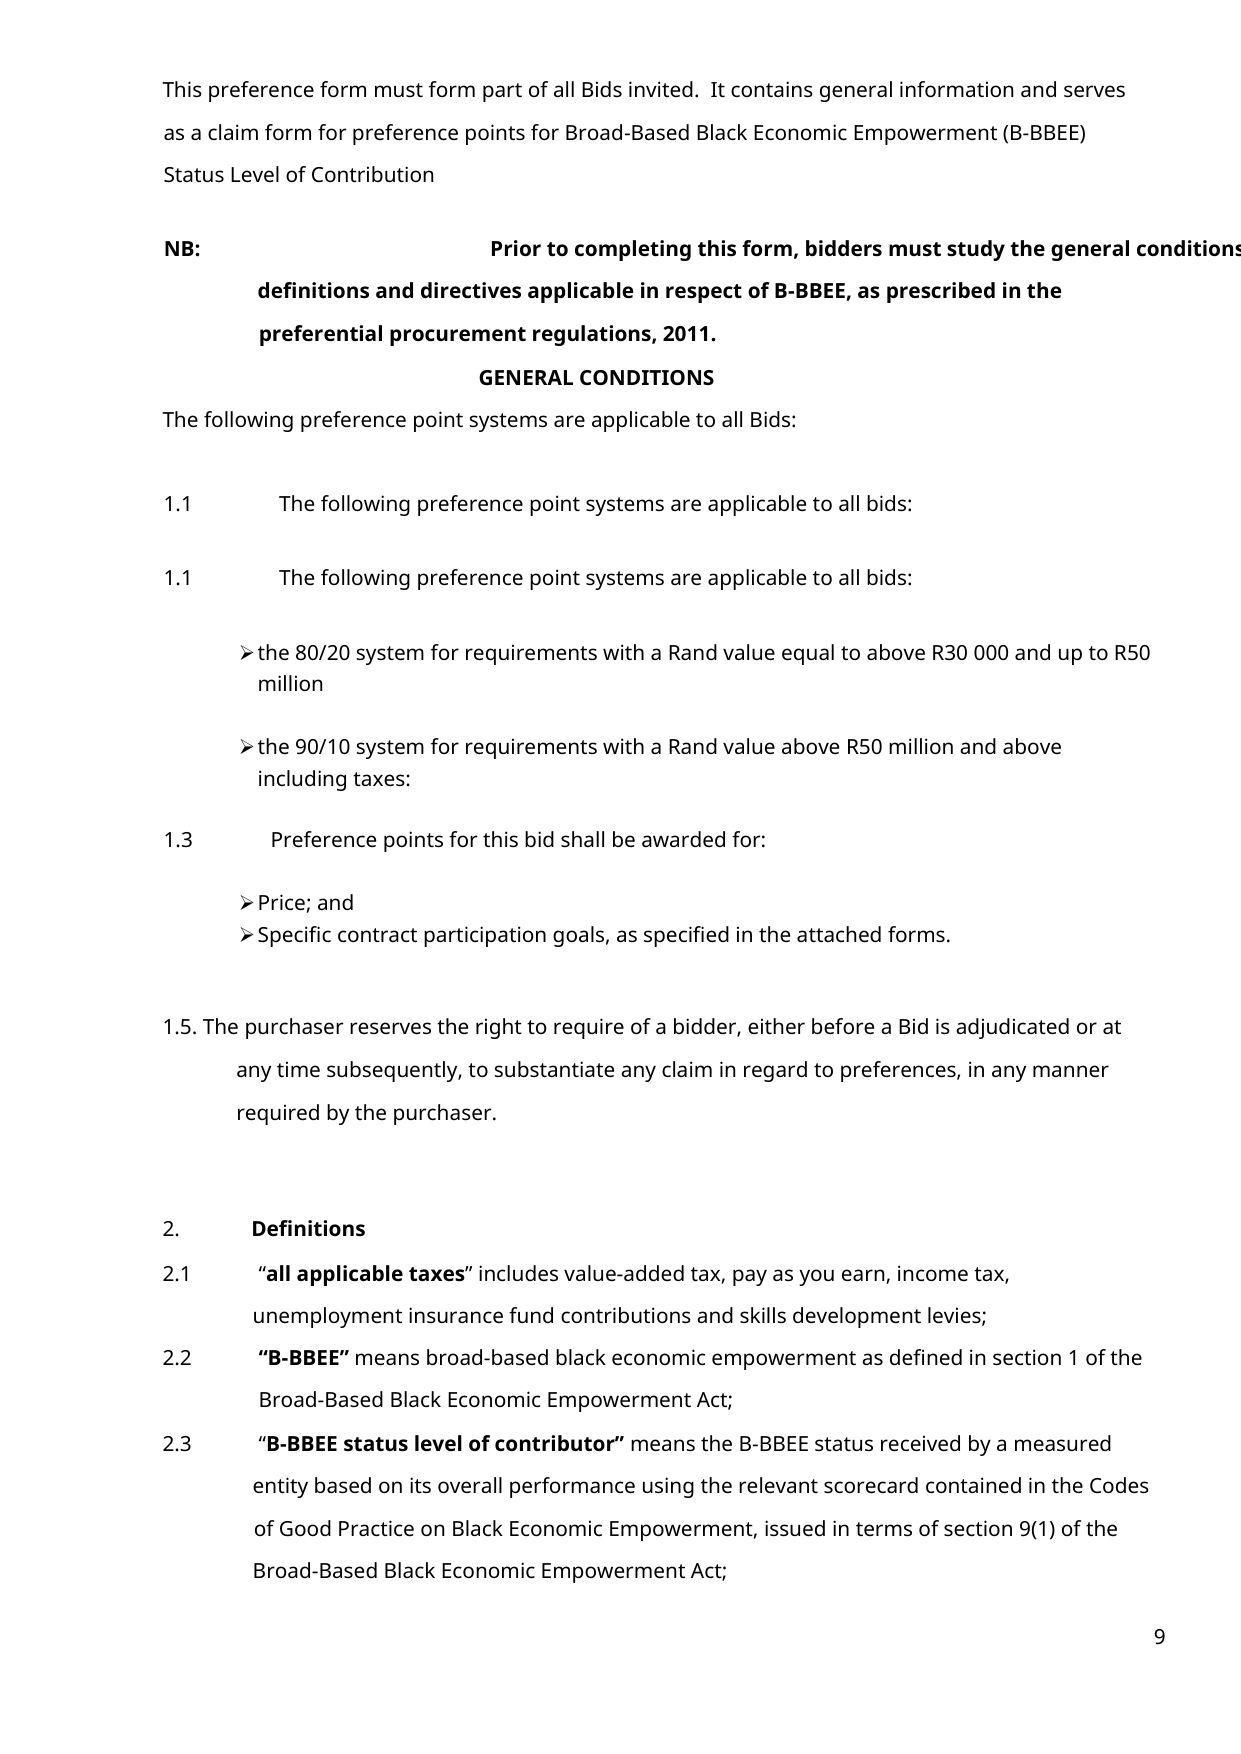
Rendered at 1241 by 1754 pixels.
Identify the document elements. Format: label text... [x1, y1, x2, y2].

list Definitions [162, 1214, 1162, 1242]
text entity based on its overall performance using the relevant scorecard contained in the Codes of Good Practice on Black Economic Empowerment, issued in terms of section 9(1) of the [252, 1471, 1158, 1542]
list the 90/10 system for requirements with a Rand value above R50 million and above including taxes: [239, 732, 1158, 792]
text 1.3 Preference points for this bid shall be awarded for: [75, 826, 1165, 854]
list the 80/20 system for requirements with a Rand value equal to above R30 000 and up to R50 million [239, 638, 1158, 698]
text Broad-Based Black Economic Empowerment Act; [252, 1556, 1158, 1585]
text This preference form must form part of all Bids invited. It contains general information and serves as a claim form for preference points for Broad-Based Black Economic Empowerment (B-BBEE) Status Level of Contribution [162, 75, 1150, 189]
list Price; and [239, 888, 1158, 917]
list “B-BBEE status level of contributor” means the B-BBEE status received by a measured [162, 1429, 1158, 1457]
text GENERAL CONDITIONS [75, 363, 1165, 391]
text 1.5. The purchaser reserves the right to require of a bidder, either before a Bid is adjudicated or at any time subsequently, to substantiate any claim in regard to preferences, in any manner required by the purchaser. [162, 1012, 1149, 1126]
text 1.1 The following preference point systems are applicable to all bids: [75, 563, 1165, 591]
list Specific contract participation goals, as specified in the attached forms. [239, 920, 1158, 948]
list “B-BBEE” means broad-based black economic empowerment as defined in section 1 of the Broad-Based Black Economic Empowerment Act; [162, 1343, 1158, 1414]
list “all applicable taxes” includes value-added tax, pay as you earn, income tax, [162, 1259, 1158, 1287]
text The following preference point systems are applicable to all Bids: [162, 405, 1158, 433]
text definitions and directives applicable in respect of B-BBEE, as prescribed in the preferential procurement regulations, 2011. [257, 276, 1165, 347]
text 1.1 The following preference point systems are applicable to all bids: [75, 489, 1165, 518]
text unemployment insurance fund contributions and skills development levies; [252, 1301, 1158, 1329]
text NB: Prior to completing this form, bidders must study the general conditions, [75, 234, 1165, 262]
